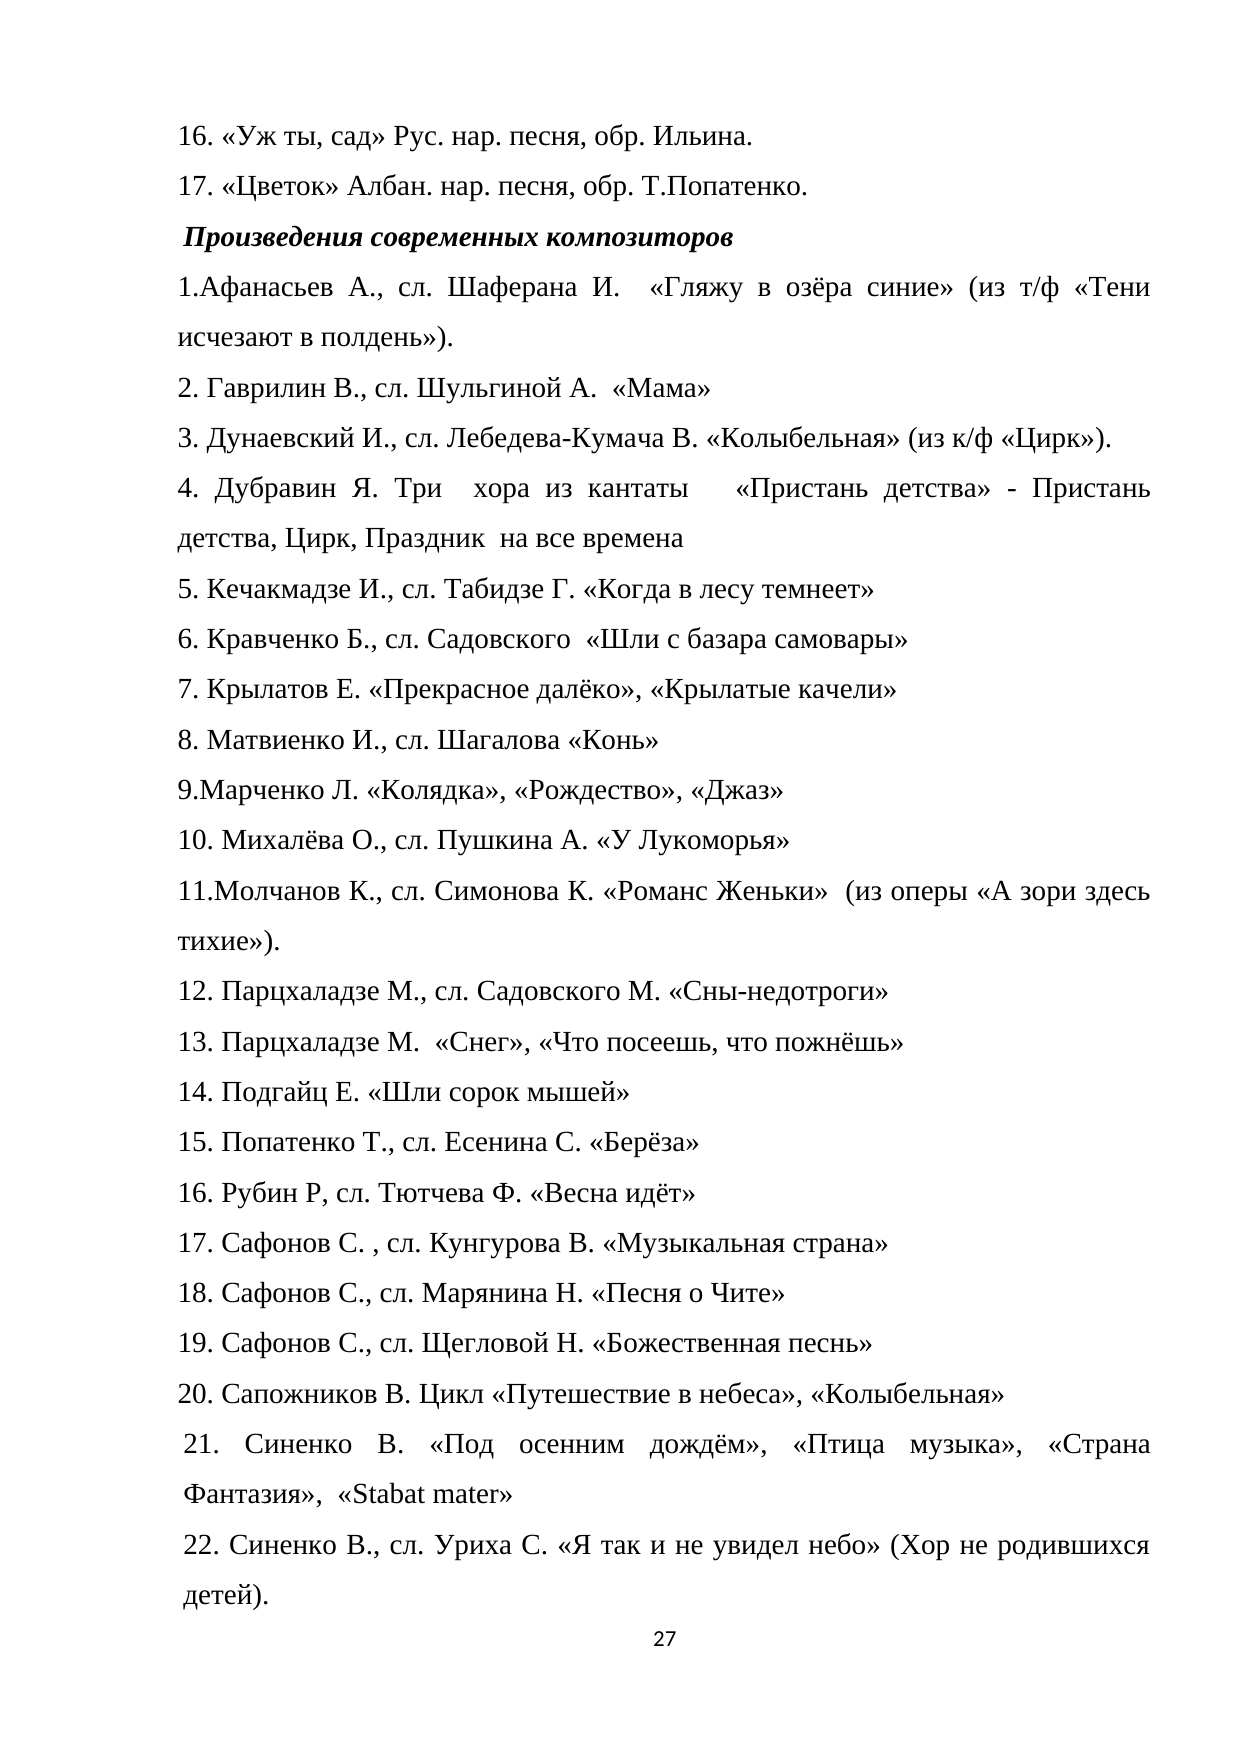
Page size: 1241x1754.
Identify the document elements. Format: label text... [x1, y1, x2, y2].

text 16. Рубин Р, сл. Тютчева Ф. «Весна идёт» [177, 1175, 1152, 1208]
text 1.Афанасьев А., сл. Шаферана И. «Гляжу в озёра синие» (из т/ф «Тени исчезают в полдень»). [177, 269, 1152, 353]
text 14. Подгайц Е. «Шли сорок мышей» [177, 1074, 1152, 1108]
text 7. Крылатов Е. «Прекрасное далёко», «Крылатые качели» [177, 672, 1152, 705]
text 18. Сафонов С., сл. Марянина Н. «Песня о Чите» [177, 1275, 1152, 1309]
text 4. Дубравин Я. Три хора из кантаты «Пристань детства» - Пристань детства, Цирк, Праздник на все времена [177, 470, 1152, 554]
text 20. Сапожников В. Цикл «Путешествие в небеса», «Колыбельная» [177, 1376, 1152, 1409]
text 11.Молчанов К., сл. Симонова К. «Романс Женьки» (из оперы «А зори здесь тихие»). [177, 873, 1152, 957]
text 19. Сафонов С., сл. Щегловой Н. «Божественная песнь» [177, 1326, 1152, 1359]
text 17. «Цветок» Албан. нар. песня, обр. Т.Попатенко. [177, 168, 1152, 202]
text 13. Парцхаладзе М. «Снег», «Что посеешь, что пожнёшь» [177, 1024, 1152, 1057]
text 2. Гаврилин В., сл. Шульгиной А. «Мама» [177, 370, 1152, 403]
text 12. Парцхаладзе М., сл. Садовского М. «Сны-недотроги» [177, 973, 1152, 1007]
text 21. Синенко В. «Под осенним дождём», «Птица музыка», «Страна Фантазия», «Stabat mater» [183, 1426, 1152, 1510]
text 3. Дунаевский И., сл. Лебедева-Кумача В. «Колыбельная» (из к/ф «Цирк»). [177, 420, 1152, 453]
text 15. Попатенко Т., сл. Есенина С. «Берёза» [177, 1124, 1152, 1158]
text 6. Кравченко Б., сл. Садовского «Шли с базара самовары» [177, 621, 1152, 655]
text 16. «Уж ты, сад» Рус. нар. песня, обр. Ильина. [177, 118, 1152, 152]
text Произведения современных композиторов [183, 219, 1152, 252]
text 8. Матвиенко И., сл. Шагалова «Конь» [177, 722, 1152, 755]
text 22. Синенко В., сл. Уриха С. «Я так и не увидел небо» (Хор не родившихся детей). [183, 1527, 1152, 1611]
text 17. Сафонов С. , сл. Кунгурова В. «Музыкальная страна» [177, 1225, 1152, 1258]
text 10. Михалёва О., сл. Пушкина А. «У Лукоморья» [177, 822, 1152, 856]
text 5. Кечакмадзе И., сл. Табидзе Г. «Когда в лесу темнеет» [177, 571, 1152, 604]
text 9.Марченко Л. «Колядка», «Рождество», «Джаз» [177, 772, 1152, 806]
